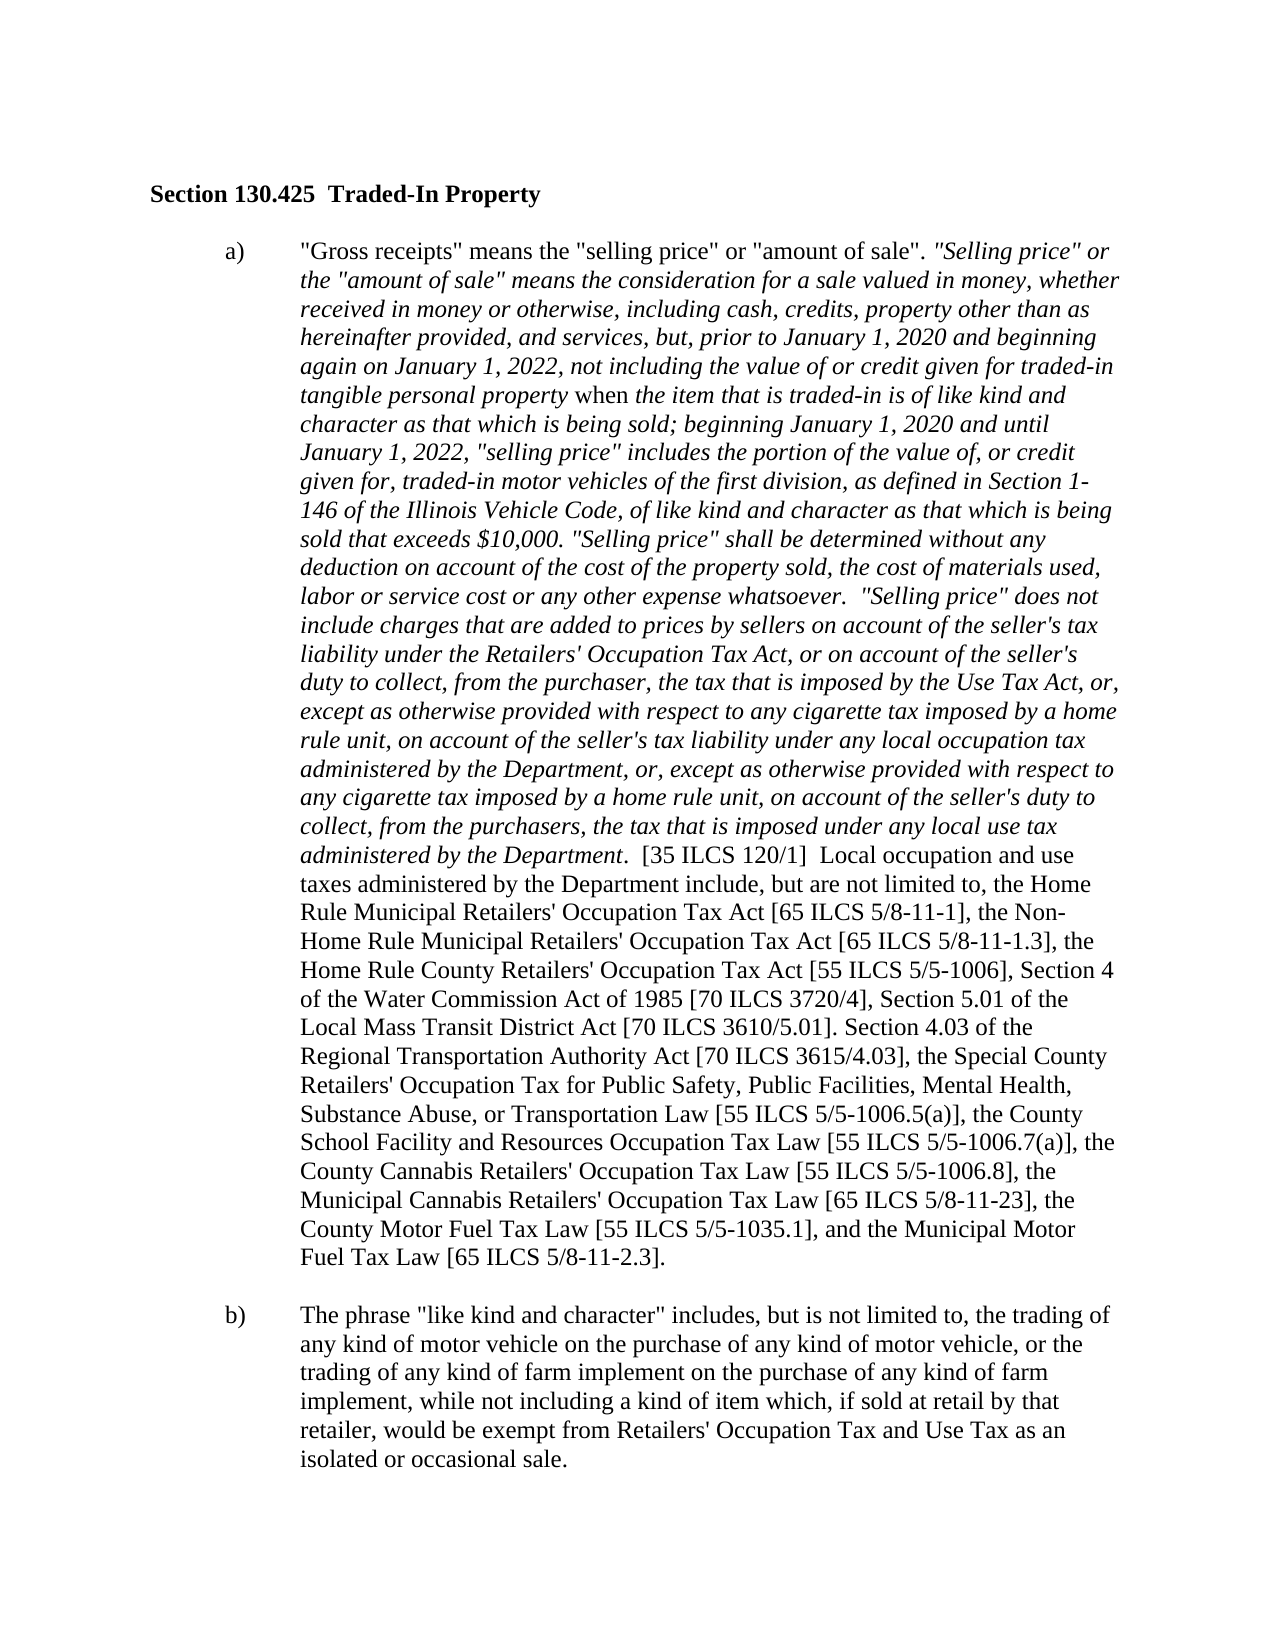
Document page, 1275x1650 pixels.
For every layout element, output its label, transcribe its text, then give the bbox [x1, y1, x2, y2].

text a) "Gross receipts" means the "selling price" or "amount of sale". "Selling price" or the "amount of sale" means the consideration for a sale valued in money, whether received in money or otherwise, including cash, credits, property other than as hereinafter provided, and services, but, prior to January 1, 2020 and beginning again on January 1, 2022, not including the value of or credit given for traded-in tangible personal property when the item that is traded-in is of like kind and character as that which is being sold; beginning January 1, 2020 and until January 1, 2022, "selling price" includes the portion of the value of, or credit given for, traded-in motor vehicles of the first division, as defined in Section 1-146 of the Illinois Vehicle Code, of like kind and character as that which is being sold that exceeds $10,000. "Selling price" shall be determined without any deduction on account of the cost of the property sold, the cost of materials used, labor or service cost or any other expense whatsoever. "Selling price" does not include charges that are added to prices by sellers on account of the seller's tax liability under the Retailers' Occupation Tax Act, or on account of the seller's duty to collect, from the purchaser, the tax that is imposed by the Use Tax Act, or, except as otherwise provided with respect to any cigarette tax imposed by a home rule unit, on account of the seller's tax liability under any local occupation tax administered by the Department, or, except as otherwise provided with respect to any cigarette tax imposed by a home rule unit, on account of the seller's duty to collect, from the purchasers, the tax that is imposed under any local use tax administered by the Department. [35 ILCS 120/1] Local occupation and use taxes administered by the Department include, but are not limited to, the Home Rule Municipal Retailers' Occupation Tax Act [65 ILCS 5/8-11-1], the Non-Home Rule Municipal Retailers' Occupation Tax Act [65 ILCS 5/8-11-1.3], the Home Rule County Retailers' Occupation Tax Act [55 ILCS 5/5-1006], Section 4 of the Water Commission Act of 1985 [70 ILCS 3720/4], Section 5.01 of the Local Mass Transit District Act [70 ILCS 3610/5.01]. Section 4.03 of the Regional Transportation Authority Act [70 ILCS 3615/4.03], the Special County Retailers' Occupation Tax for Public Safety, Public Facilities, Mental Health, Substance Abuse, or Transportation Law [55 ILCS 5/5-1006.5(a)], the County School Facility and Resources Occupation Tax Law [55 ILCS 5/5-1006.7(a)], the County Cannabis Retailers' Occupation Tax Law [55 ILCS 5/5-1006.8], the Municipal Cannabis Retailers' Occupation Tax Law [65 ILCS 5/8-11-23], the County Motor Fuel Tax Law [55 ILCS 5/5-1035.1], and the Municipal Motor Fuel Tax Law [65 ILCS 5/8-11-2.3]. [225, 236, 1125, 1271]
text Section 130.425 Traded-In Property [150, 179, 1125, 207]
text b) The phrase "like kind and character" includes, but is not limited to, the trading of any kind of motor vehicle on the purchase of any kind of motor vehicle, or the trading of any kind of farm implement on the purchase of any kind of farm implement, while not including a kind of item which, if sold at retail by that retailer, would be exempt from Retailers' Occupation Tax and Use Tax as an isolated or occasional sale. [225, 1300, 1125, 1472]
